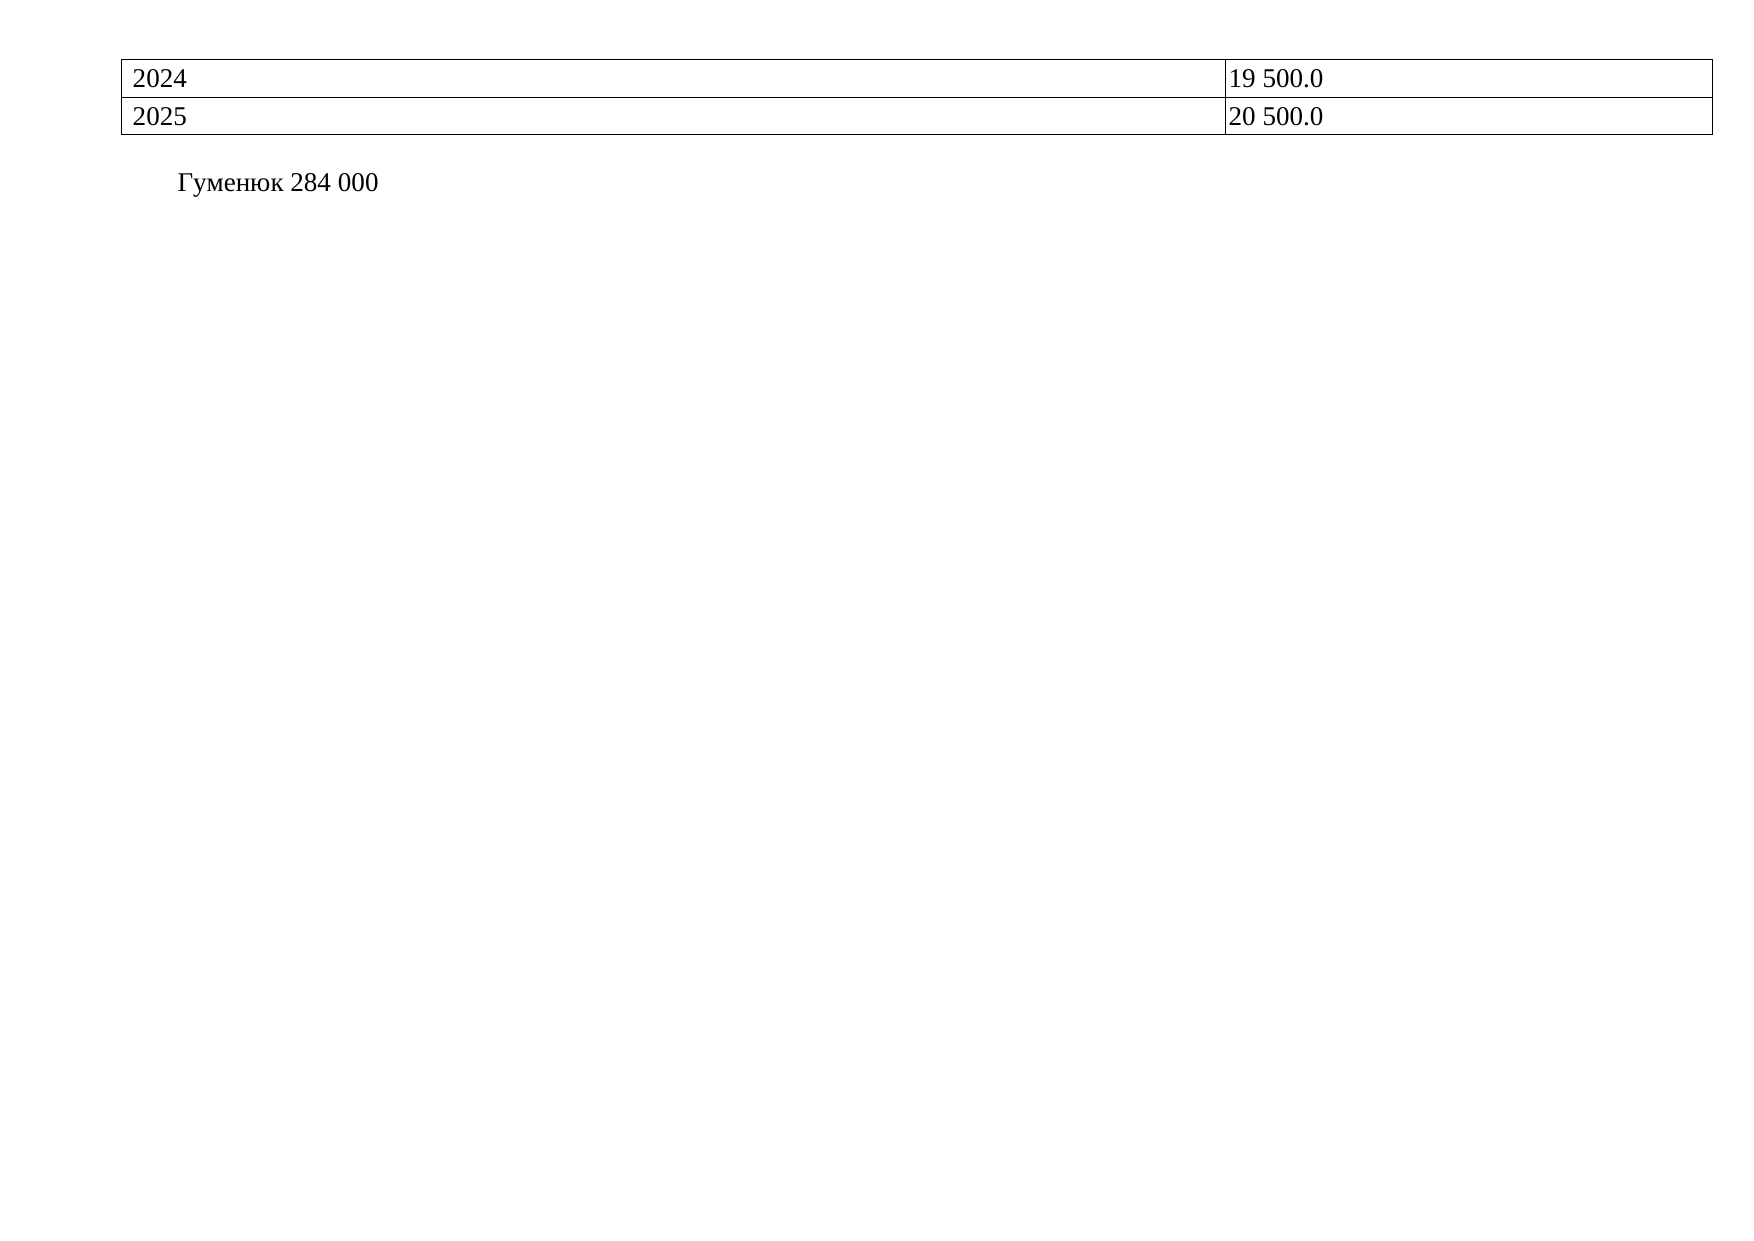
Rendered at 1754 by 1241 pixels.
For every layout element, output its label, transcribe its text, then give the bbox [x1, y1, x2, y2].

table_cell 19 500.0 [1226, 60, 1712, 97]
table_cell 20 500.0 [1226, 98, 1712, 134]
table_cell 2024 [122, 60, 1225, 97]
table_cell 2025 [122, 98, 1225, 134]
text Гуменюк 284 000 [177, 166, 1695, 197]
